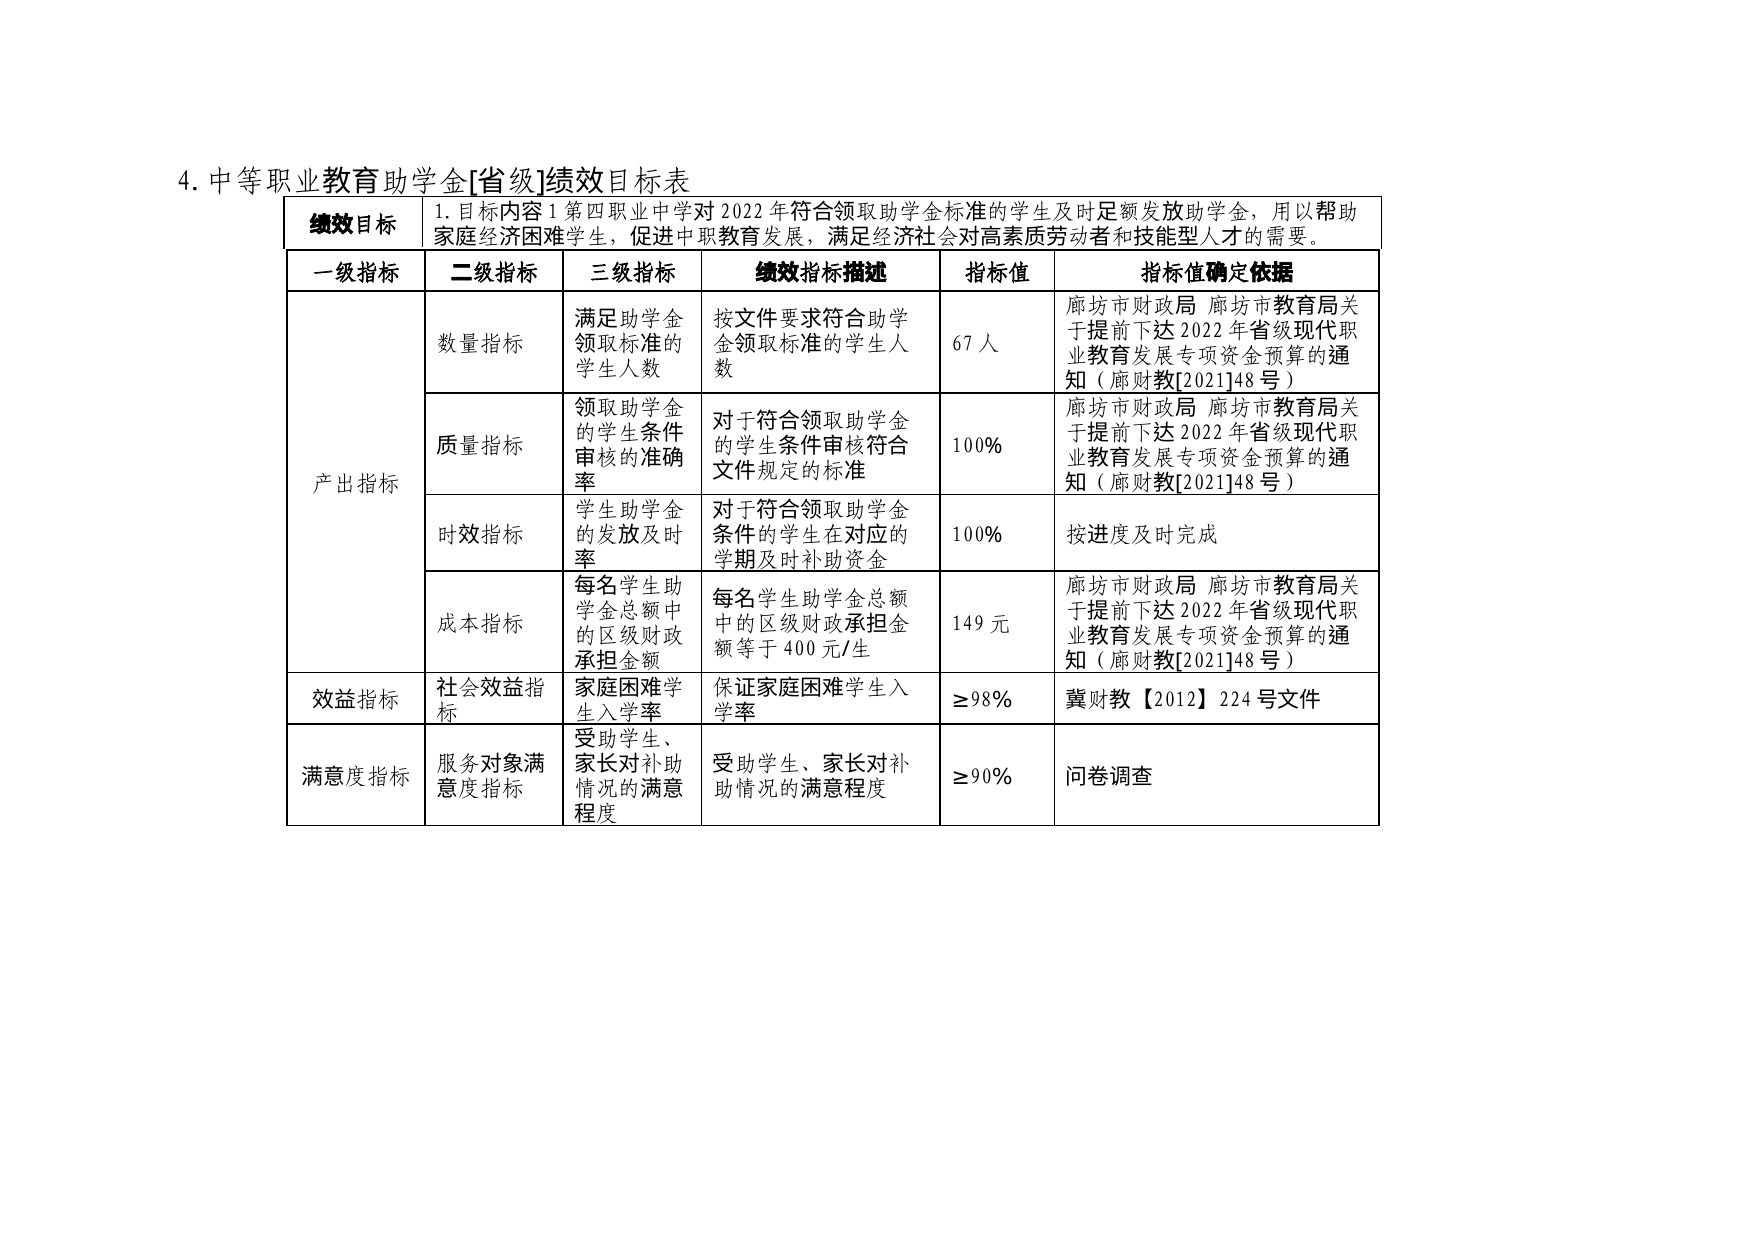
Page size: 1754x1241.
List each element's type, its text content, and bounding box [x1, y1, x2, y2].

table_header 二级指标 [426, 251, 562, 290]
table_cell 领取助学金的学生条件审核的准确率 [564, 394, 701, 493]
table_cell 149元 [941, 572, 1054, 672]
table_cell 按进度及时完成 [1055, 495, 1378, 570]
table_cell 问卷调查 [1055, 725, 1378, 825]
table_cell ≥98% [941, 673, 1054, 723]
table_cell 廊坊市财政局 廊坊市教育局关于提前下达2022年省级现代职业教育发展专项资金预算的通知（廊财教[2021]48号） [1055, 292, 1378, 392]
table_cell 质量指标 [426, 394, 562, 493]
table_cell 时效指标 [426, 495, 562, 570]
table_cell 100% [941, 495, 1054, 570]
text 4.中等职业教育助学金[省级]绩效目标表 [118, 162, 1547, 196]
table_header 指标值确定依据 [1055, 251, 1378, 290]
table_cell 对于符合领取助学金条件的学生在对应的学期及时补助资金 [702, 495, 939, 570]
table_header 1.目标内容1第四职业中学对2022年符合领取助学金标准的学生及时足额发放助学金，用以帮助家庭经济困难学生，促进中职教育发展，满足经济社会对高素质劳动者和技能型人才的需要。 [423, 197, 1381, 247]
table_cell 数量指标 [426, 292, 562, 392]
table_header 绩效目标 [285, 197, 422, 247]
table_header 指标值 [941, 251, 1054, 290]
table_cell 学生助学金的发放及时率 [564, 495, 701, 570]
table_cell 服务对象满意度指标 [426, 725, 562, 825]
table_cell 满足助学金领取标准的学生人数 [564, 292, 701, 392]
table_cell 每名学生助学金总额中的区级财政承担金额等于400元/生 [702, 572, 939, 672]
table_cell 效益指标 [288, 673, 424, 723]
table_cell 受助学生、家长对补助情况的满意程度 [564, 725, 701, 825]
table_cell 受助学生、家长对补助情况的满意程度 [702, 725, 939, 825]
table_cell 对于符合领取助学金的学生条件审核符合文件规定的标准 [702, 394, 939, 493]
table_cell 社会效益指标 [426, 673, 562, 723]
table_cell 67人 [941, 292, 1054, 392]
table_cell 满意度指标 [288, 725, 424, 825]
table_cell 100% [941, 394, 1054, 493]
table_cell 廊坊市财政局 廊坊市教育局关于提前下达2022年省级现代职业教育发展专项资金预算的通知（廊财教[2021]48号） [1055, 394, 1378, 493]
table_cell 产出指标 [288, 292, 424, 672]
table_cell 每名学生助学金总额中的区级财政承担金额 [564, 572, 701, 672]
table_cell 按文件要求符合助学金领取标准的学生人数 [702, 292, 939, 392]
table_cell 家庭困难学生入学率 [564, 673, 701, 723]
table_header 一级指标 [288, 251, 424, 290]
table_header 三级指标 [564, 251, 701, 290]
table_cell 成本指标 [426, 572, 562, 672]
table_cell 廊坊市财政局 廊坊市教育局关于提前下达2022年省级现代职业教育发展专项资金预算的通知（廊财教[2021]48号） [1055, 572, 1378, 672]
table_header 绩效指标描述 [702, 251, 939, 290]
table_cell 冀财教【2012】224号文件 [1055, 673, 1378, 723]
table_cell 保证家庭困难学生入学率 [702, 673, 939, 723]
table_cell ≥90% [941, 725, 1054, 825]
